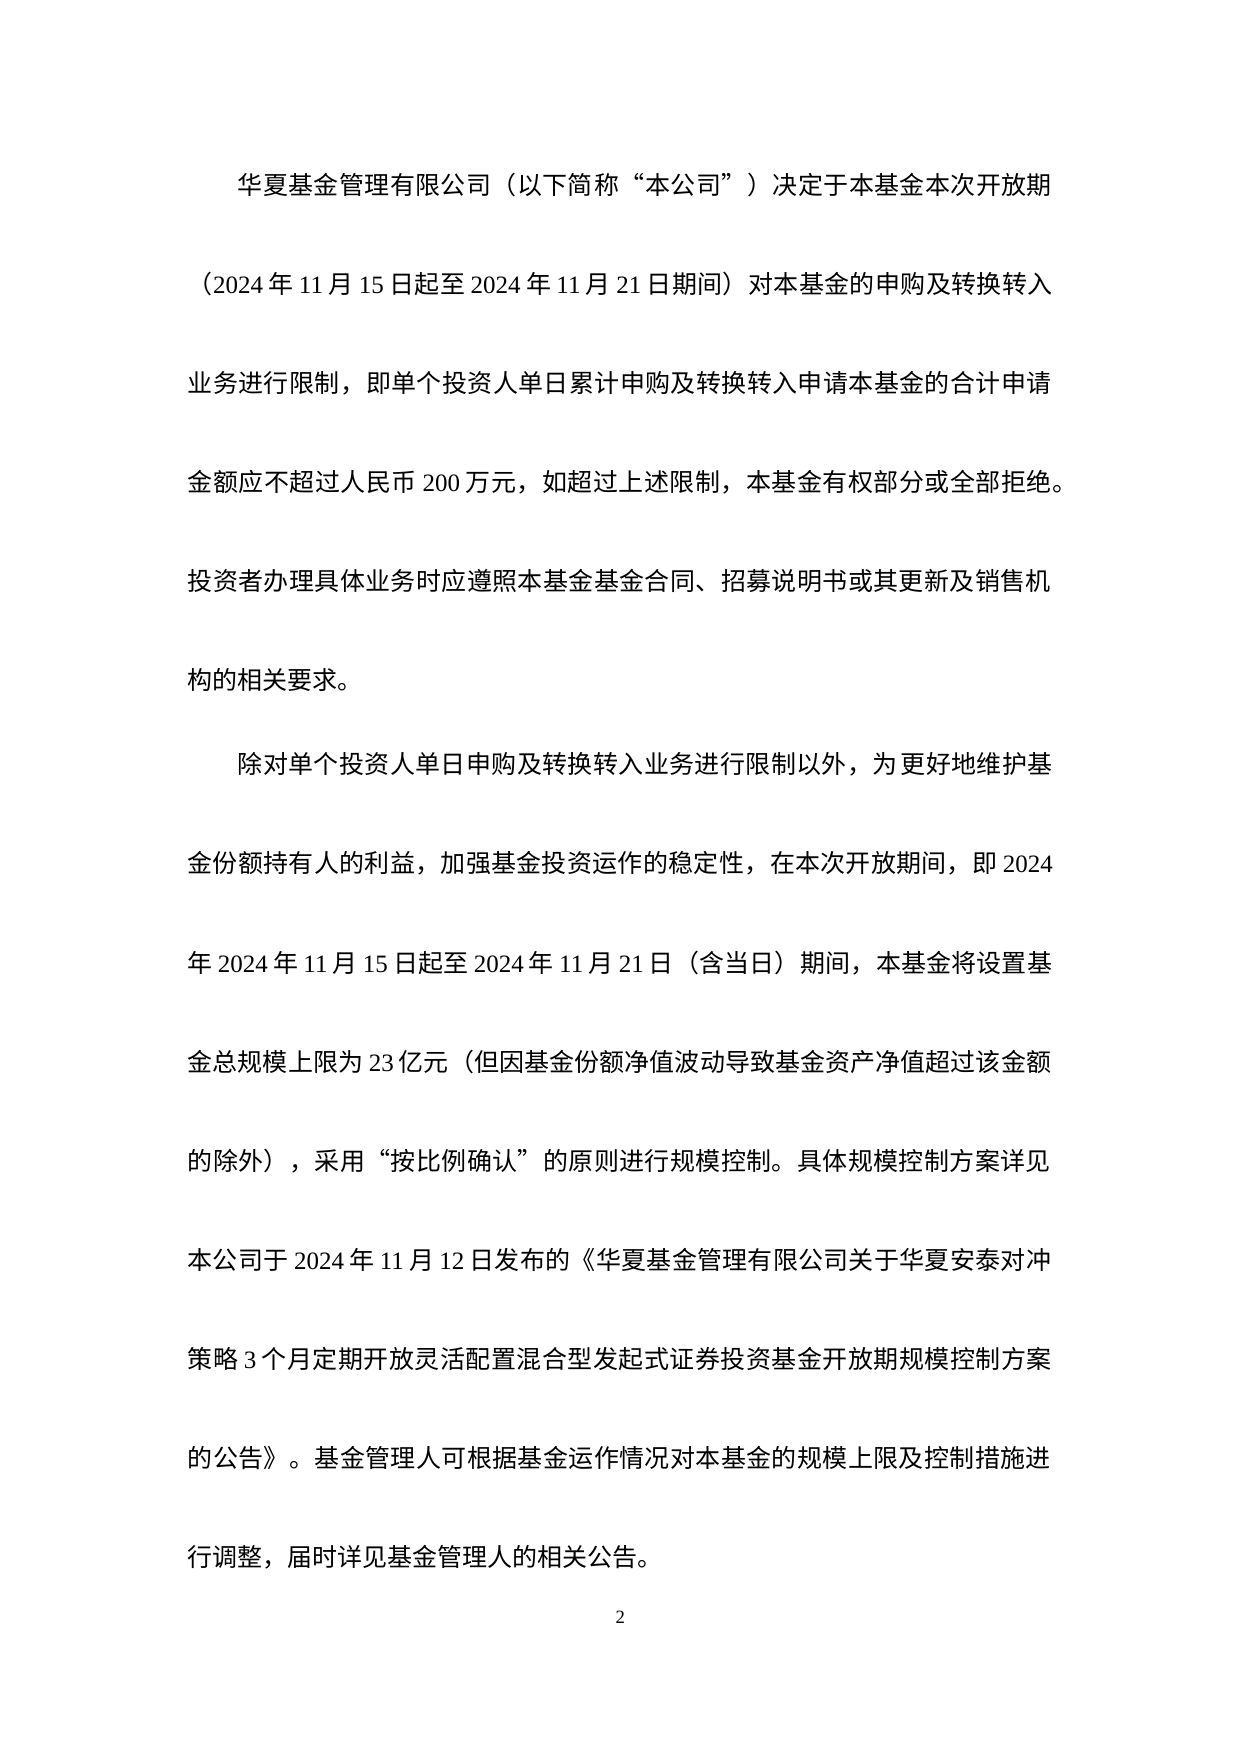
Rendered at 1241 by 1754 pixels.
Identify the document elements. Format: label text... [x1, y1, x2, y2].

text 除对单个投资人单日申购及转换转入业务进行限制以外，为更好地维护基金份额持有人的利益，加强基金投资运作的稳定性，在本次开放期间，即2024年2024年11月15日起至2024年11月21日（含当日）期间，本基金将设置基金总规模上限为23亿元（但因基金份额净值波动导致基金资产净值超过该金额的除外），采用“按比例确认”的原则进行规模控制。具体规模控制方案详见本公司于2024年11月12日发布的《华夏基金管理有限公司关于华夏安泰对冲策略3个月定期开放灵活配置混合型发起式证券投资基金开放期规模控制方案的公告》。基金管理人可根据基金运作情况对本基金的规模上限及控制措施进行调整，届时详见基金管理人的相关公告。 [187, 730, 1053, 1588]
text 华夏基金管理有限公司（以下简称“本公司”）决定于本基金本次开放期（2024年11月15日起至2024年11月21日期间）对本基金的申购及转换转入业务进行限制，即单个投资人单日累计申购及转换转入申请本基金的合计申请金额应不超过人民币200万元，如超过上述限制，本基金有权部分或全部拒绝。投资者办理具体业务时应遵照本基金基金合同、招募说明书或其更新及销售机构的相关要求。 [187, 151, 1053, 712]
